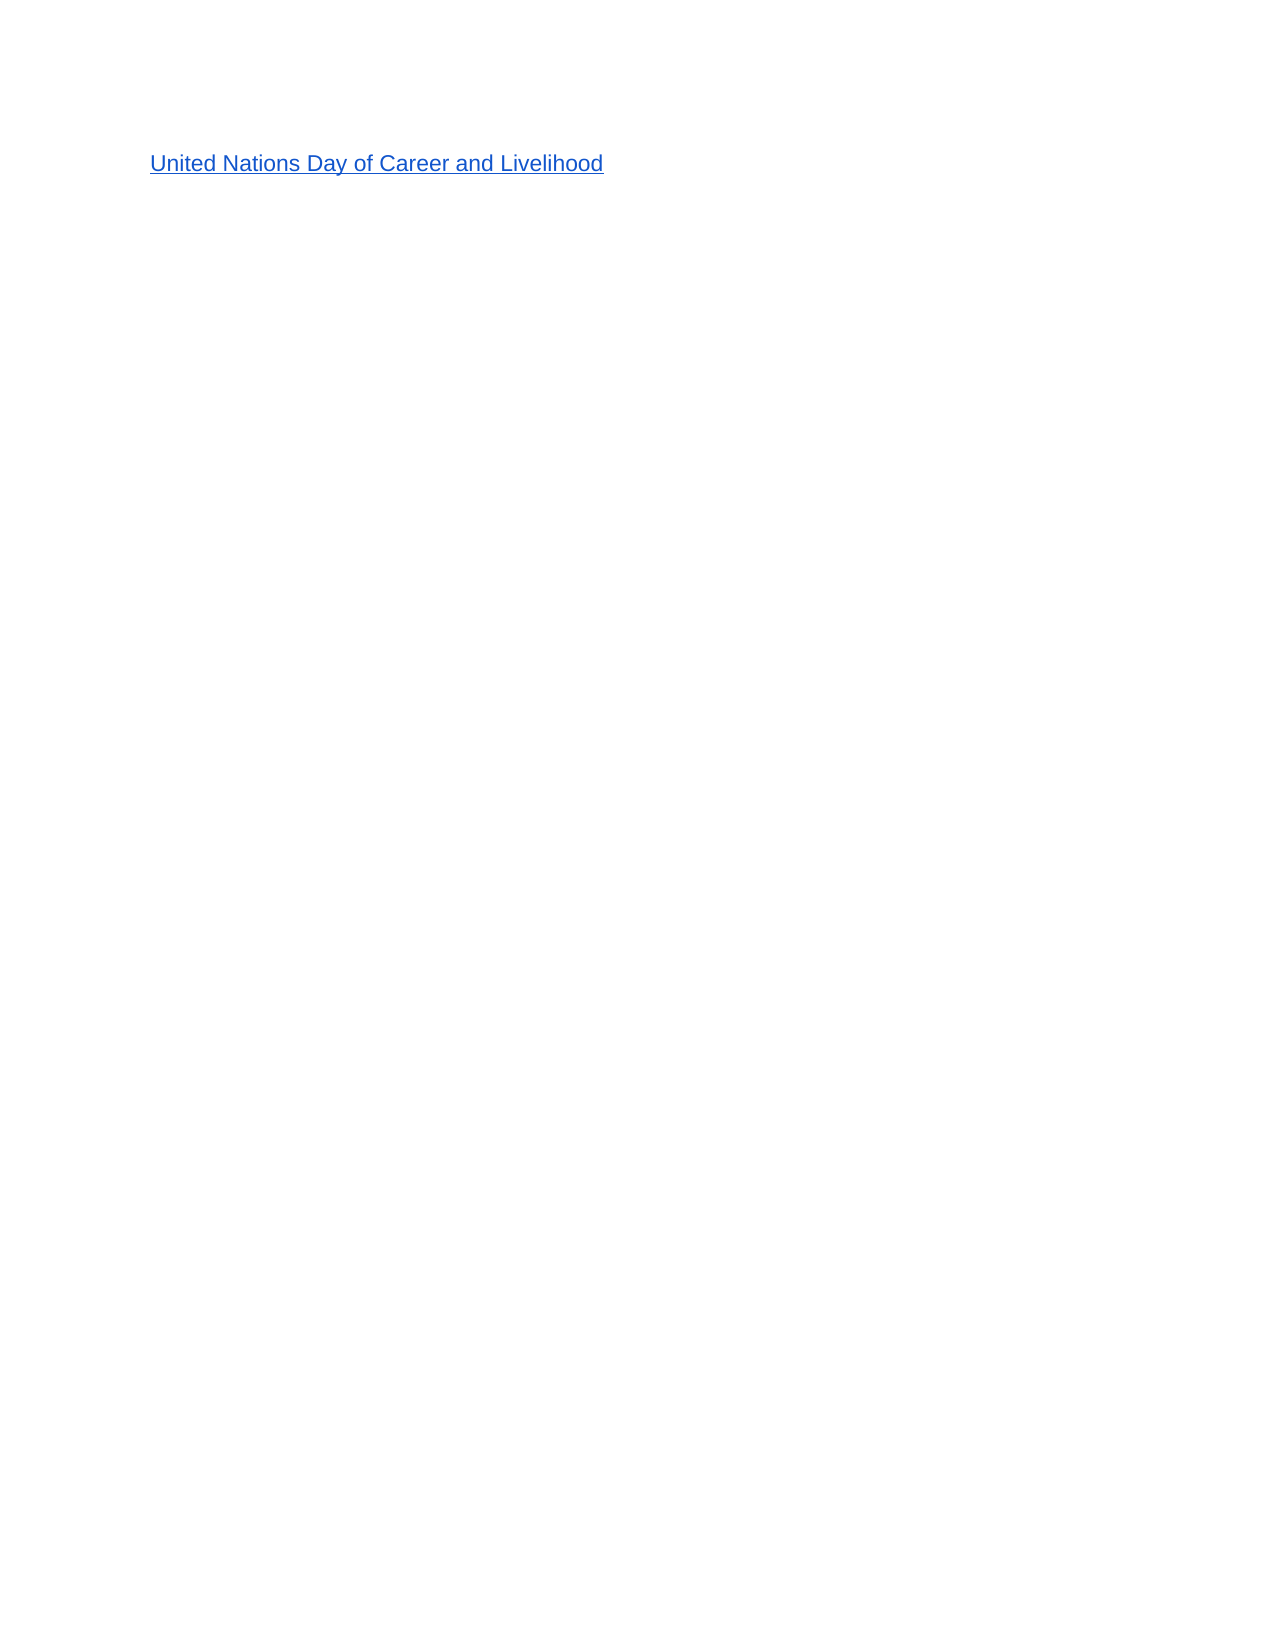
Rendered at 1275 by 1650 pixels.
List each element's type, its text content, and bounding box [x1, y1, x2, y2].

text United Nations Day of Career and Livelihood [150, 150, 1125, 176]
